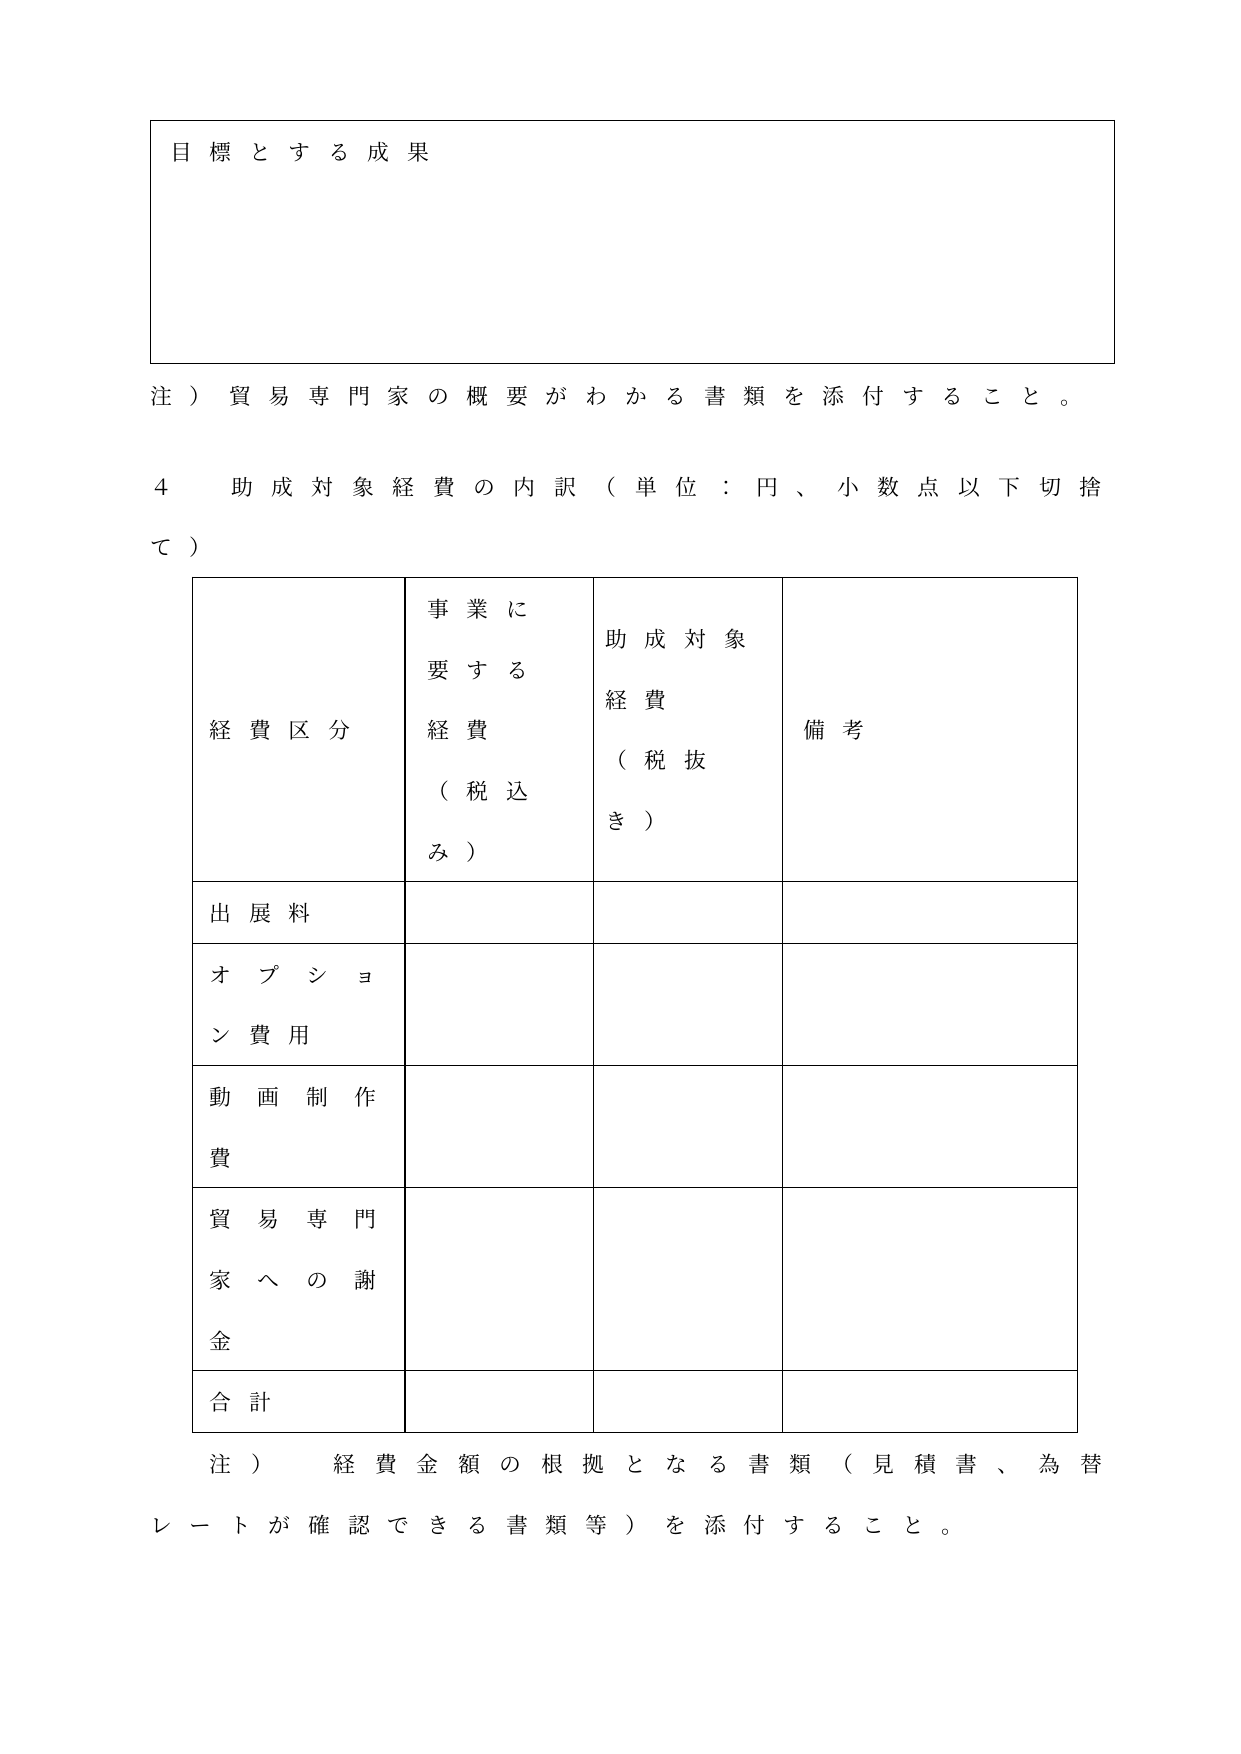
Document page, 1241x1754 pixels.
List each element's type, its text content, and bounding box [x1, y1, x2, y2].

text 注） 経費金額の根拠となる書類（見積書、為替レートが確認できる書類等）を添付すること。 [150, 1433, 1120, 1554]
table_cell [783, 1066, 1077, 1187]
table_header 備考 [783, 578, 1077, 881]
table_cell [783, 1188, 1077, 1370]
table_header 助成対象経費 （税抜き） [594, 578, 782, 881]
table_cell [594, 1066, 782, 1187]
table_cell 合計 [193, 1371, 404, 1432]
table_cell [406, 1371, 593, 1432]
table_cell [594, 1371, 782, 1432]
text 注）貿易専門家の概要がわかる書類を添付すること。 [150, 364, 1120, 425]
table_cell [406, 1066, 593, 1187]
table_cell [783, 944, 1077, 1065]
table_cell [594, 1188, 782, 1370]
table_cell [594, 944, 782, 1065]
table_cell 動画制作費 [193, 1066, 404, 1187]
table_header 事業に要する経費（税込み） [406, 578, 593, 881]
table_cell 目標とする成果 [151, 121, 1114, 363]
table_cell 出展料 [193, 882, 404, 942]
table_cell [783, 1371, 1077, 1432]
table_cell [406, 1188, 593, 1370]
table_cell オプション費用 [193, 944, 404, 1065]
table_cell 貿易専門家への謝金 [193, 1188, 404, 1370]
text ４ 助成対象経費の内訳（単位：円、小数点以下切捨て） [150, 455, 1120, 577]
table_cell [406, 882, 593, 942]
table_cell [783, 882, 1077, 942]
table_header 経費区分 [193, 578, 404, 881]
table_cell [594, 882, 782, 942]
table_cell [406, 944, 593, 1065]
